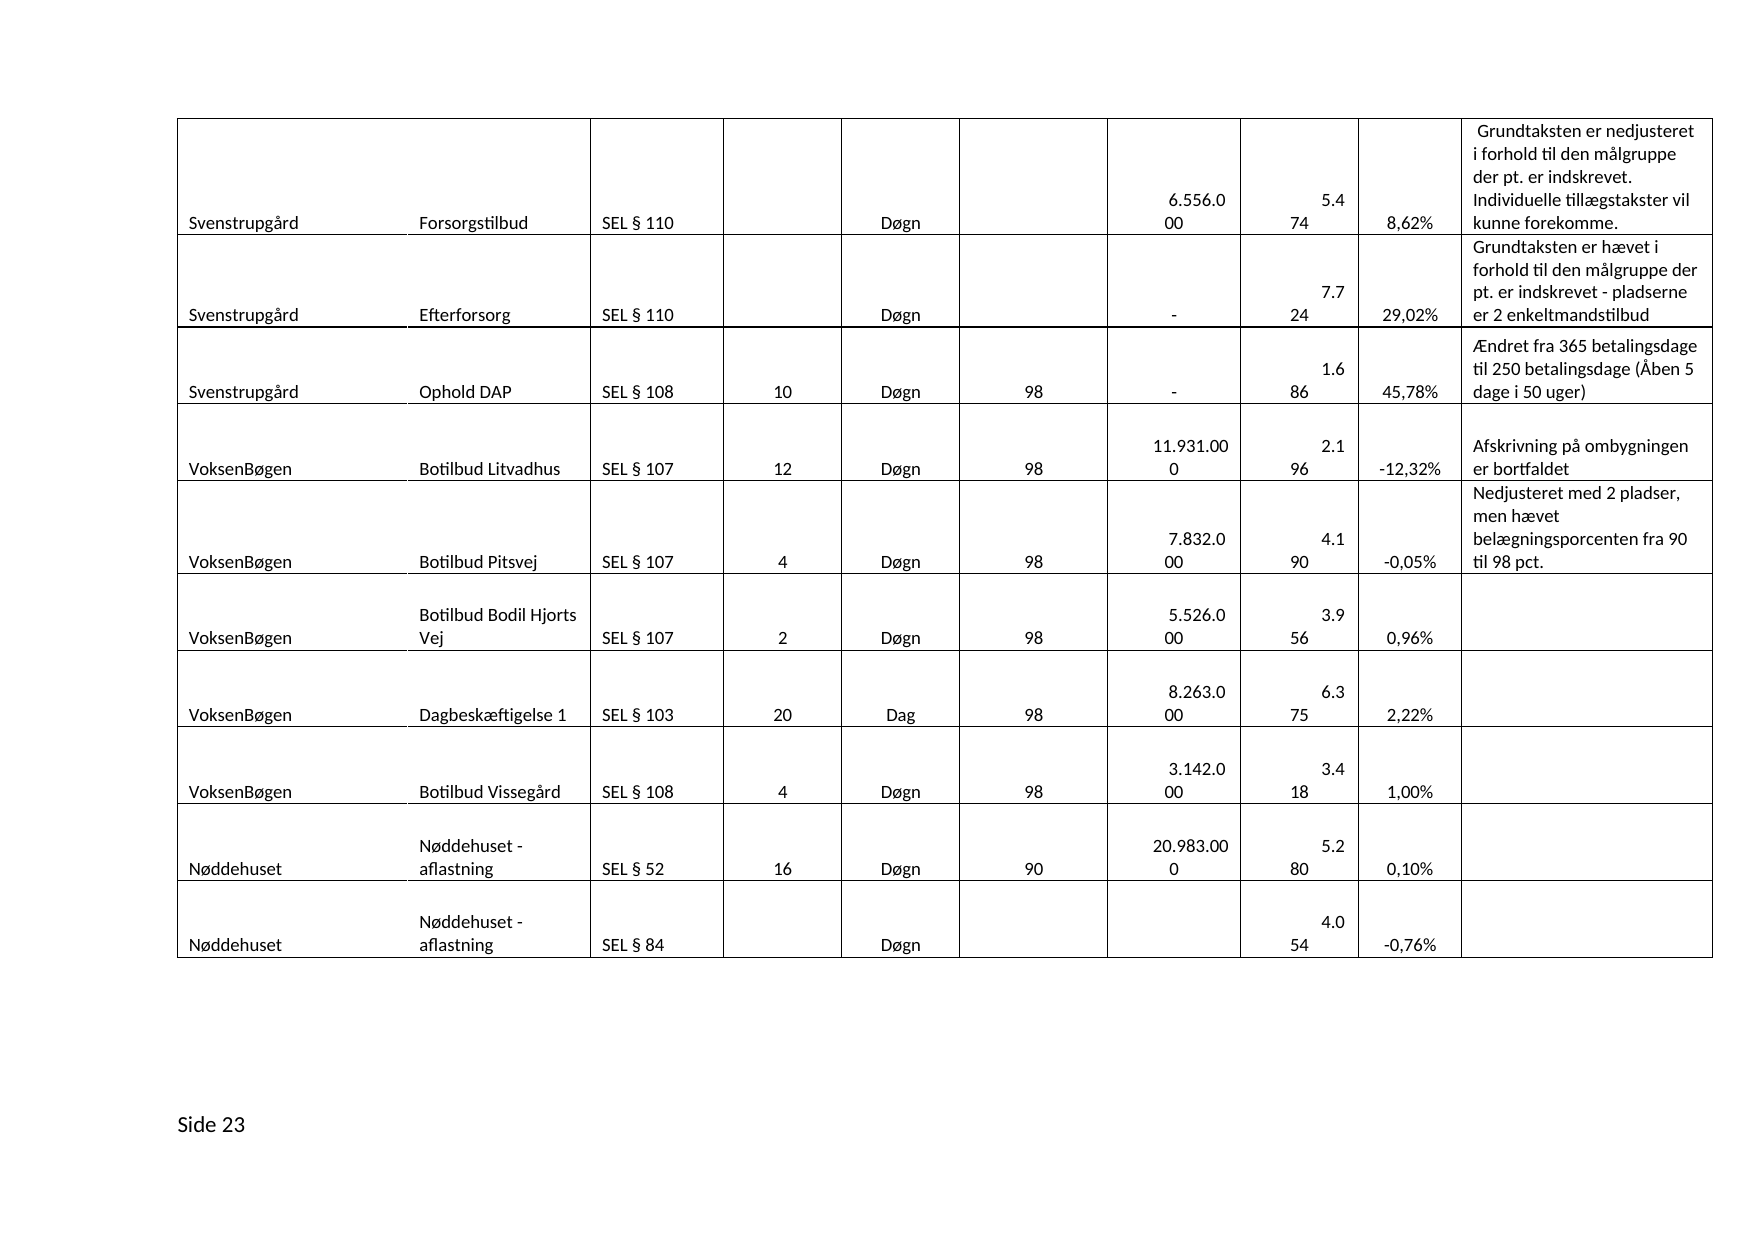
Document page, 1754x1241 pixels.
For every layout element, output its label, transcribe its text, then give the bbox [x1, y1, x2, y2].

table_cell Ændret fra 365 betalingsdage til 250 betalingsdage (Åben 5 dage i 50 uger) [1462, 328, 1712, 403]
table_cell 7.832.000 [1108, 481, 1240, 573]
table_cell 2.196 [1241, 404, 1358, 480]
table_cell Grundtaksten er hævet i forhold til den målgruppe der pt. er indskrevet - pladserne er 2 enkeltmandstilbud [1462, 235, 1712, 326]
table_cell Døgn [842, 574, 959, 649]
table_cell VoksenBøgen [178, 404, 407, 480]
table_cell Døgn [842, 119, 959, 234]
table_cell SEL § 52 [591, 804, 723, 880]
table_cell [724, 119, 841, 234]
table_cell SEL § 110 [591, 235, 723, 326]
table_cell [1462, 651, 1712, 726]
table_cell Svenstrupgård [178, 328, 407, 403]
table_cell [1462, 881, 1712, 957]
table_cell 11.931.000 [1108, 404, 1240, 480]
table_cell 0,10% [1359, 804, 1461, 880]
table_cell - [1108, 235, 1240, 326]
table_cell -12,32% [1359, 404, 1461, 480]
table_cell SEL § 108 [591, 727, 723, 803]
table_cell 1,00% [1359, 727, 1461, 803]
table_cell Døgn [842, 727, 959, 803]
table_cell 98 [960, 574, 1107, 649]
table_cell [960, 881, 1107, 957]
table_cell Botilbud Litvadhus [408, 404, 590, 480]
table_cell SEL § 107 [591, 404, 723, 480]
table_cell [1462, 727, 1712, 803]
table_cell Dagbeskæftigelse 1 [408, 651, 590, 726]
table_cell Døgn [842, 481, 959, 573]
table_cell 10 [724, 328, 841, 403]
table_cell 3.956 [1241, 574, 1358, 649]
table_cell -0,76% [1359, 881, 1461, 957]
table_cell Nøddehuset - aflastning [408, 881, 590, 957]
table_cell 98 [960, 481, 1107, 573]
table_cell [960, 119, 1107, 234]
table_cell Nedjusteret med 2 pladser, men hævet belægningsporcenten fra 90 til 98 pct. [1462, 481, 1712, 573]
table_cell Døgn [842, 404, 959, 480]
table_cell SEL § 110 [591, 119, 723, 234]
table_cell [724, 235, 841, 326]
table_cell 4.054 [1241, 881, 1358, 957]
table_cell 98 [960, 328, 1107, 403]
table_cell VoksenBøgen [178, 651, 407, 726]
table_cell 20 [724, 651, 841, 726]
table_cell Efterforsorg [408, 235, 590, 326]
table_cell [1462, 119, 1712, 234]
table_cell Døgn [842, 328, 959, 403]
table_cell 16 [724, 804, 841, 880]
table_cell [724, 881, 841, 957]
table_cell 5.280 [1241, 804, 1358, 880]
table_cell 98 [960, 404, 1107, 480]
table_cell Forsorgstilbud [408, 119, 590, 234]
table_cell 7.724 [1241, 235, 1358, 326]
table_cell 29,02% [1359, 235, 1461, 326]
table_cell Nøddehuset [178, 804, 407, 880]
table_cell 2 [724, 574, 841, 649]
table_cell 8.263.000 [1108, 651, 1240, 726]
table_cell 4 [724, 727, 841, 803]
table_cell Afskrivning på ombygningen er bortfaldet [1462, 404, 1712, 480]
table_cell 6.375 [1241, 651, 1358, 726]
table_cell - [1108, 328, 1240, 403]
table_cell 3.418 [1241, 727, 1358, 803]
table_cell [1462, 574, 1712, 649]
table_cell 5.526.000 [1108, 574, 1240, 649]
table_cell 2,22% [1359, 651, 1461, 726]
table_cell [1108, 881, 1240, 957]
table_cell VoksenBøgen [178, 727, 407, 803]
table_cell 0,96% [1359, 574, 1461, 649]
table_cell 45,78% [1359, 328, 1461, 403]
table_cell 1.686 [1241, 328, 1358, 403]
table_cell Ophold DAP [408, 328, 590, 403]
table_cell Døgn [842, 235, 959, 326]
table_cell SEL § 84 [591, 881, 723, 957]
table_cell Døgn [842, 881, 959, 957]
table_cell SEL § 107 [591, 481, 723, 573]
table_cell Botilbud Bodil Hjorts Vej [408, 574, 590, 649]
table_cell Døgn [842, 804, 959, 880]
table_cell -0,05% [1359, 481, 1461, 573]
table_cell Svenstrupgård [178, 235, 407, 326]
table_cell 20.983.000 [1108, 804, 1240, 880]
table_cell 3.142.000 [1108, 727, 1240, 803]
table_cell SEL § 108 [591, 328, 723, 403]
table_cell Nøddehuset - aflastning [408, 804, 590, 880]
table_cell 12 [724, 404, 841, 480]
table_cell VoksenBøgen [178, 481, 407, 573]
table_cell 98 [960, 651, 1107, 726]
table_cell Botilbud Vissegård [408, 727, 590, 803]
table_cell Botilbud Pitsvej [408, 481, 590, 573]
table_cell 4.190 [1241, 481, 1358, 573]
table_cell 5.474 [1241, 119, 1358, 234]
table_cell 98 [960, 727, 1107, 803]
table_cell 6.556.000 [1108, 119, 1240, 234]
table_cell VoksenBøgen [178, 574, 407, 649]
table_cell SEL § 107 [591, 574, 723, 649]
table_cell 4 [724, 481, 841, 573]
table_cell [960, 235, 1107, 326]
table_cell SEL § 103 [591, 651, 723, 726]
table_cell Nøddehuset [178, 881, 407, 957]
table_cell 90 [960, 804, 1107, 880]
table_cell Svenstrupgård [178, 119, 407, 234]
table_cell [1462, 804, 1712, 880]
table_cell 8,62% [1359, 119, 1461, 234]
table_cell Dag [842, 651, 959, 726]
